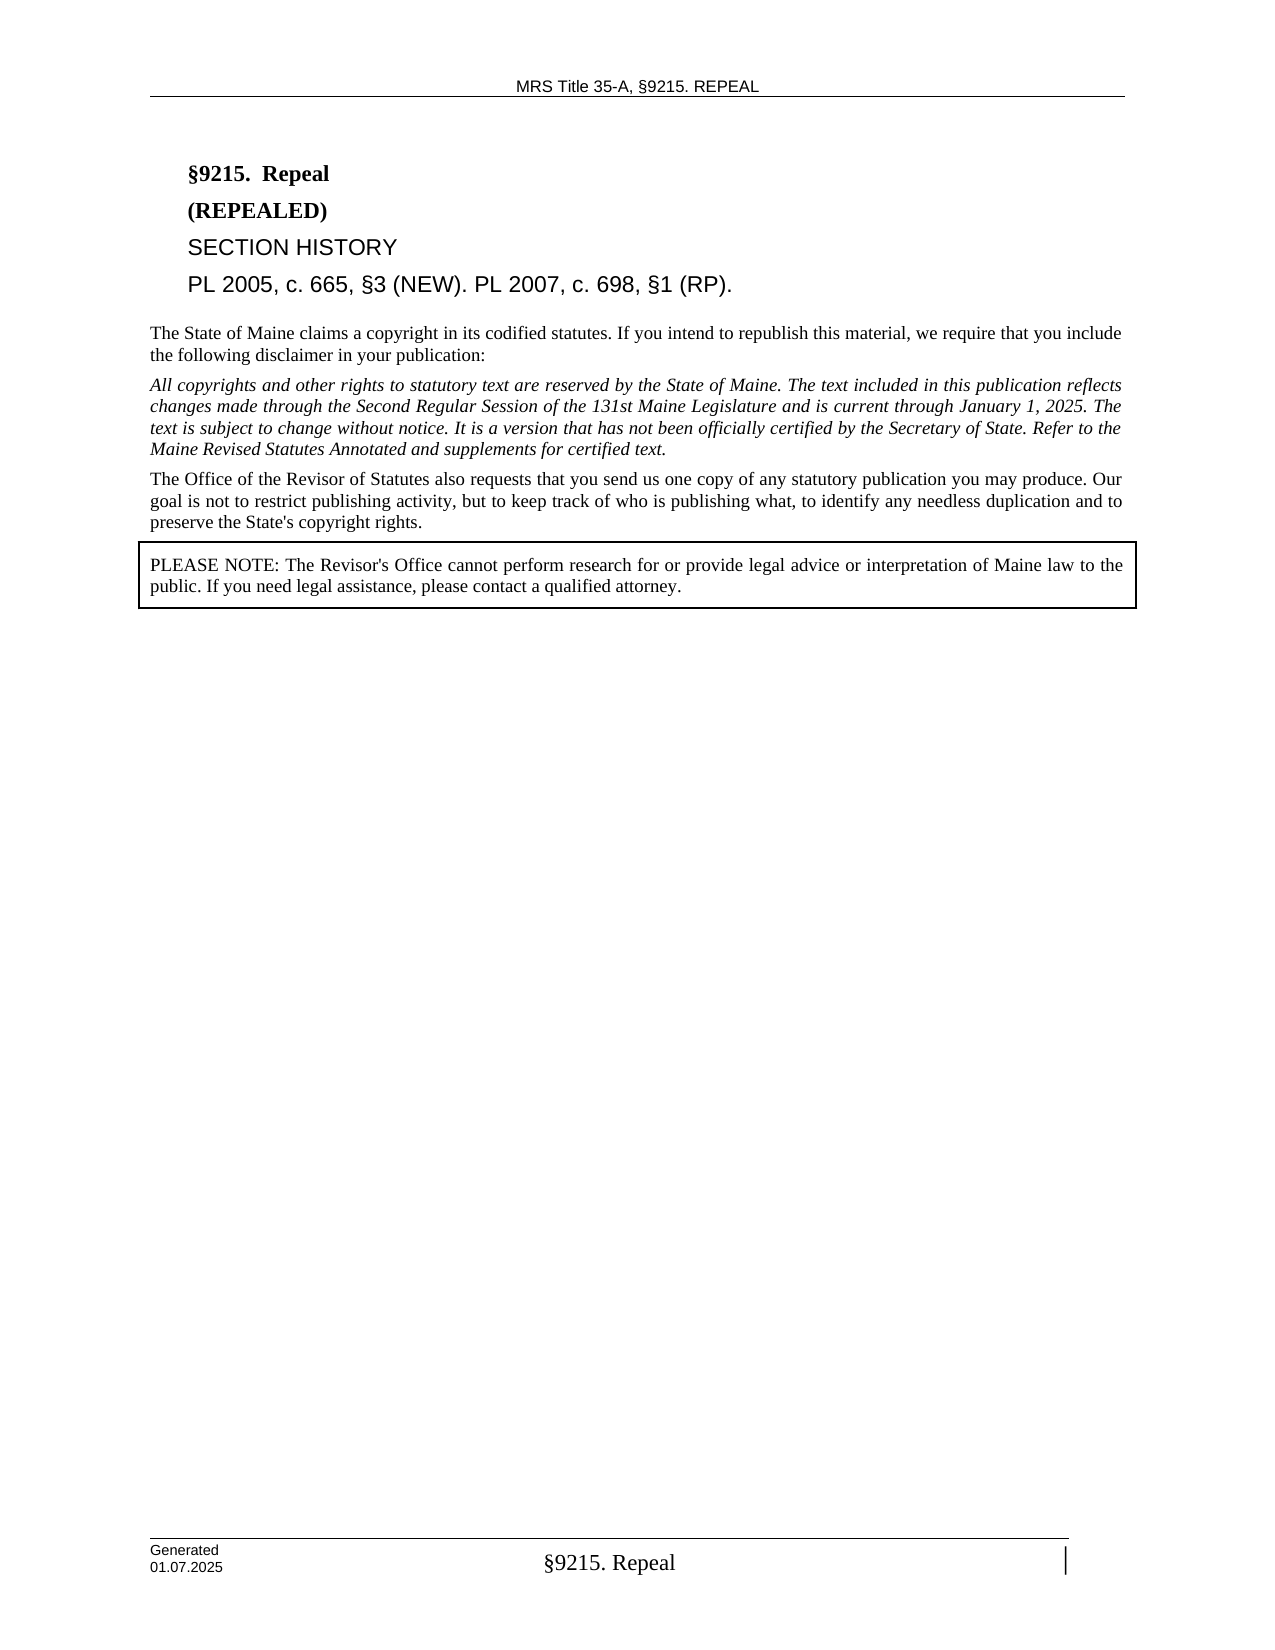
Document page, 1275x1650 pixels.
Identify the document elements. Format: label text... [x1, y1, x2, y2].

text The Office of the Revisor of Statutes also requests that you send us one copy of any statutory publication you may produce. Our goal is not to restrict publishing activity, but to keep track of who is publishing what, to identify any needless duplication and to preserve the State's copyright rights. [150, 468, 1125, 533]
text (REPEALED) [187, 197, 1125, 223]
text The State of Maine claims a copyright in its codified statutes. If you intend to republish this material, we require that you include the following disclaimer in your publication: [150, 322, 1125, 365]
text PLEASE NOTE: The Revisor's Office cannot perform research for or provide legal advice or interpretation of Maine law to the public. If you need legal assistance, please contact a qualified attorney. [140, 543, 1135, 607]
text PL 2005, c. 665, §3 (NEW). PL 2007, c. 698, §1 (RP). [187, 271, 1125, 297]
text All copyrights and other rights to statutory text are reserved by the State of Maine. The text included in this publication reflects changes made through the Second Regular Session of the 131st Maine Legislature and is current through January 1, 2025 . The text is subject to change without notice. It is a version that has not been officially certified by the Secretary of State. Refer to the Maine Revised Statutes Annotated and supplements for certified text. [150, 373, 1125, 460]
text §9215. Repeal [187, 160, 1125, 187]
text SECTION HISTORY [187, 234, 1125, 260]
